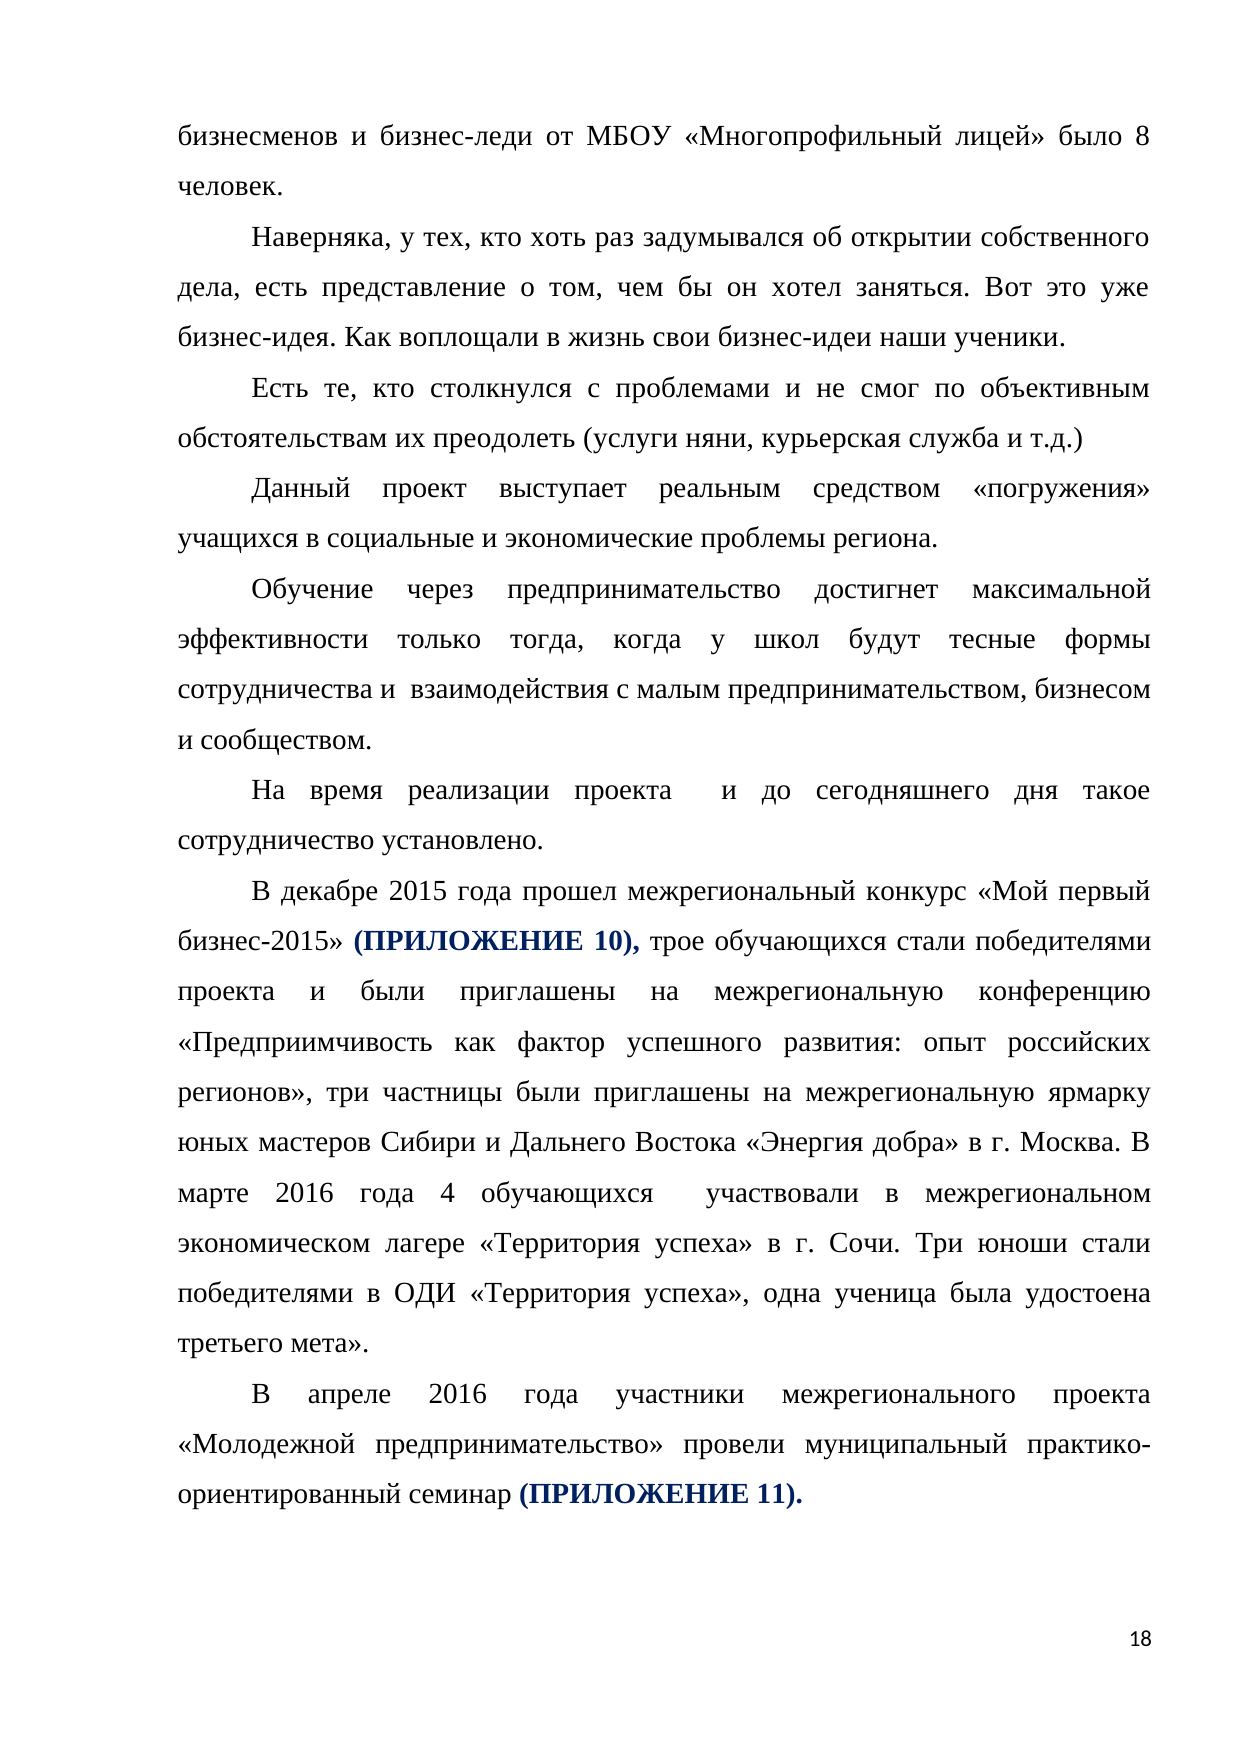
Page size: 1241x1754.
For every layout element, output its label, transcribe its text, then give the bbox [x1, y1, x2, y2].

text Данный проект выступает реальным средством «погружения» учащихся в социальные и экономические проблемы региона. [177, 470, 1152, 554]
text В апреле 2016 года участники межрегионального проекта «Молодежной предпринимательство» провели муниципальный практико-ориентированный семинар (ПРИЛОЖЕНИЕ 11). [177, 1376, 1152, 1510]
text Есть те, кто столкнулся с проблемами и не смог по объективным обстоятельствам их преодолеть (услуги няни, курьерская служба и т.д.) [177, 370, 1152, 453]
text Наверняка, у тех, кто хоть раз задумывался об открытии собственного дела, есть представление о том, чем бы он хотел заняться. Вот это уже бизнес-идея. Как воплощали в жизнь свои бизнес-идеи наши ученики. [177, 219, 1152, 353]
text На время реализации проекта и до сегодняшнего дня такое сотрудничество установлено. [177, 772, 1152, 856]
text В декабре 2015 года прошел межрегиональный конкурс «Мой первый бизнес-2015» (ПРИЛОЖЕНИЕ 10), трое обучающихся стали победителями проекта и были приглашены на межрегиональную конференцию «Предприимчивость как фактор успешного развития: опыт российских регионов», три частницы были приглашены на межрегиональную ярмарку юных мастеров Сибири и Дальнего Востока «Энергия добра» в г. Москва. В марте 2016 года 4 обучающихся участвовали в межрегиональном экономическом лагере «Территория успеха» в г. Сочи. Три юноши стали победителями в ОДИ «Территория успеха», одна ученица была удостоена третьего мета». [177, 873, 1152, 1359]
text Обучение через предпринимательство достигнет максимальной эффективности только тогда, когда у школ будут тесные формы сотрудничества и взаимодействия с малым предпринимательством, бизнесом и сообществом. [177, 571, 1152, 755]
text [177, 118, 1152, 202]
